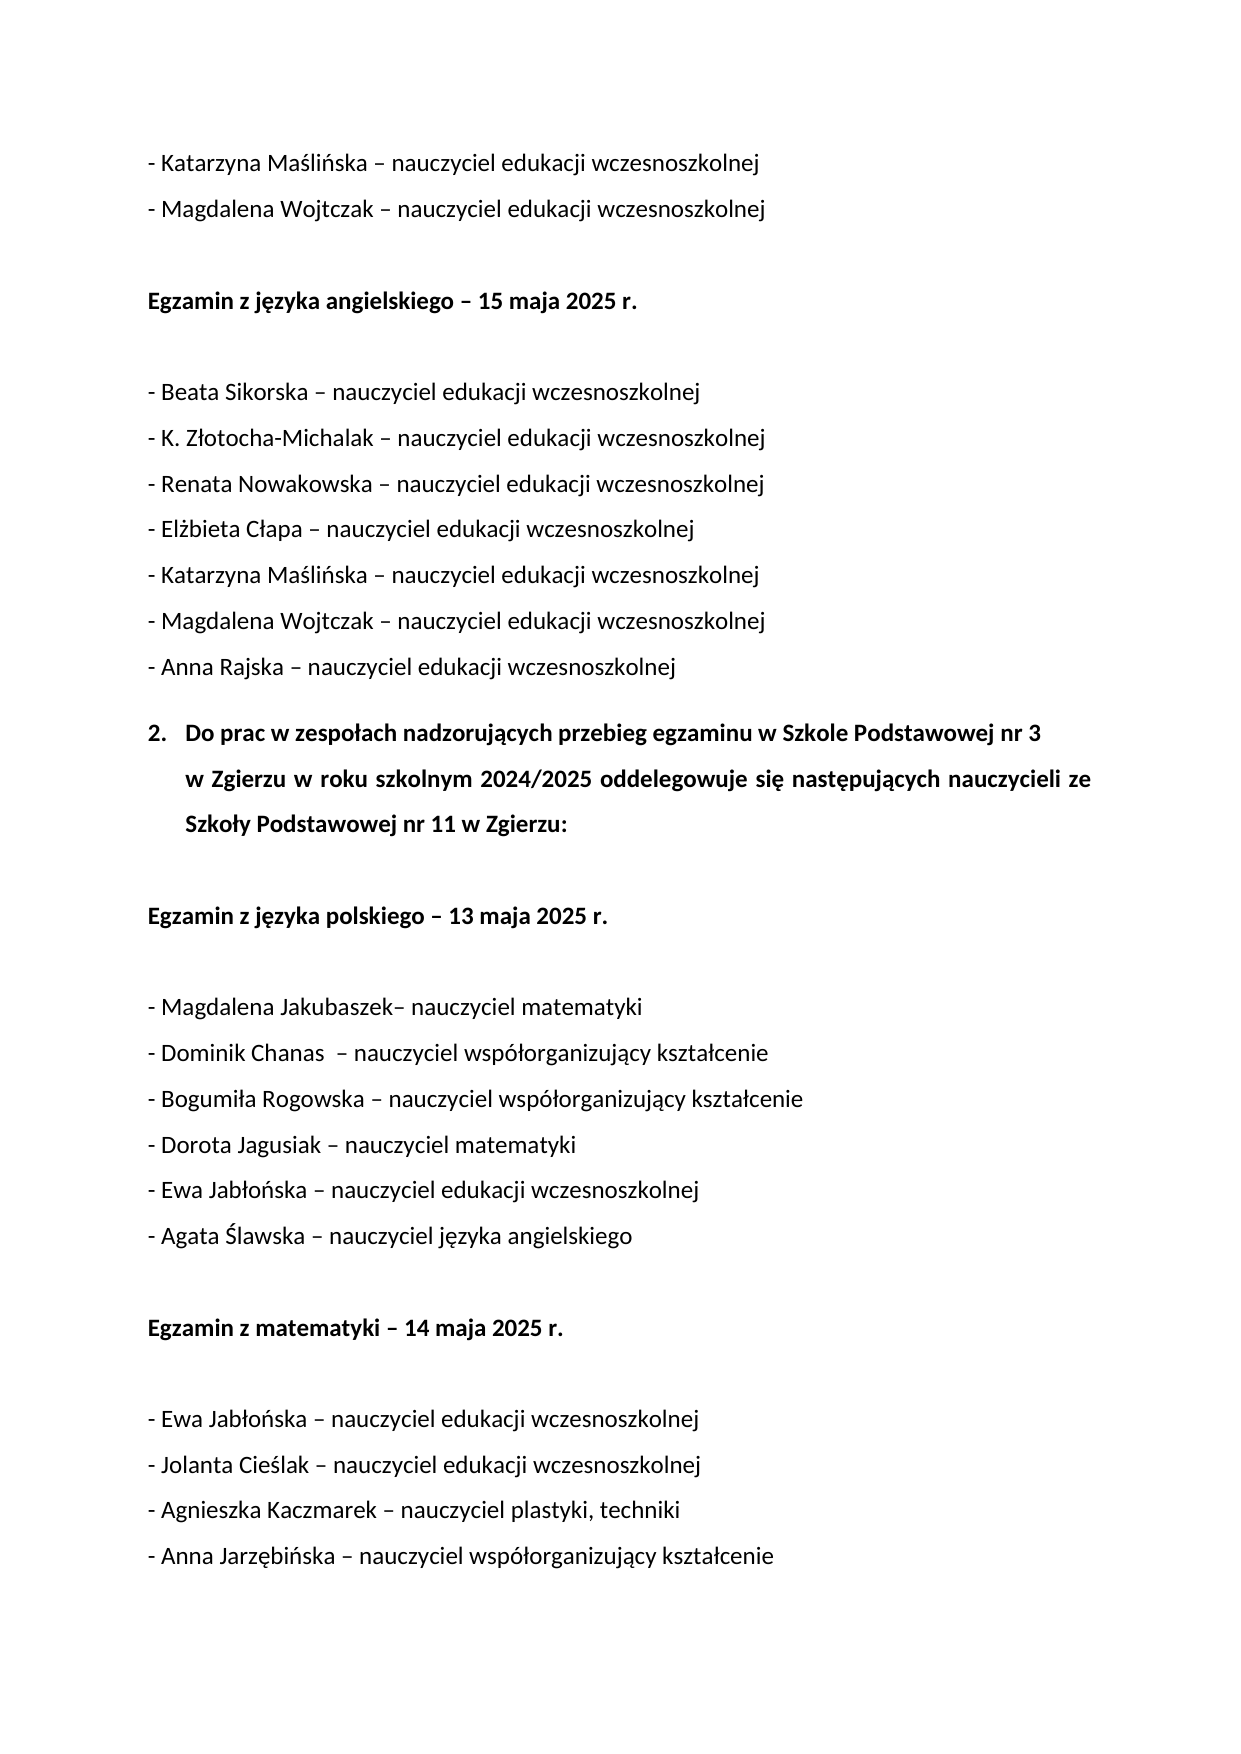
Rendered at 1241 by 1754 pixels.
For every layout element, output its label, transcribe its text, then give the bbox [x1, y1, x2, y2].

text - Renata Nowakowska – nauczyciel edukacji wczesnoszkolnej [148, 468, 1093, 498]
list Do prac w zespołach nadzorujących przebieg egzaminu w Szkole Podstawowej nr 3 [148, 717, 1093, 748]
text - Agnieszka Kaczmarek – nauczyciel plastyki, techniki [148, 1494, 1093, 1525]
text - Elżbieta Cłapa – nauczyciel edukacji wczesnoszkolnej [148, 513, 1093, 544]
text - Bogumiła Rogowska – nauczyciel współorganizujący kształcenie [148, 1083, 1093, 1113]
text Egzamin z matematyki – 14 maja 2025 r. [148, 1312, 1093, 1342]
text - Dorota Jagusiak – nauczyciel matematyki [148, 1129, 1093, 1159]
text - Dominik Chanas – nauczyciel współorganizujący kształcenie [148, 1037, 1093, 1068]
text Egzamin z języka angielskiego – 15 maja 2025 r. [148, 285, 1093, 315]
text Egzamin z języka polskiego – 13 maja 2025 r. [148, 900, 1093, 931]
text - Agata Ślawska – nauczyciel języka angielskiego [148, 1220, 1093, 1251]
text - Magdalena Jakubaszek– nauczyciel matematyki [148, 992, 1093, 1022]
text - Ewa Jabłońska – nauczyciel edukacji wczesnoszkolnej [148, 1403, 1093, 1434]
text - Katarzyna Maślińska – nauczyciel edukacji wczesnoszkolnej [148, 559, 1093, 590]
text - Anna Jarzębińska – nauczyciel współorganizujący kształcenie [148, 1540, 1093, 1571]
text - Beata Sikorska – nauczyciel edukacji wczesnoszkolnej [148, 376, 1093, 407]
text - K. Złotocha-Michalak – nauczyciel edukacji wczesnoszkolnej [148, 422, 1093, 452]
text - Anna Rajska – nauczyciel edukacji wczesnoszkolnej [148, 651, 1093, 681]
text - Katarzyna Maślińska – nauczyciel edukacji wczesnoszkolnej [148, 148, 1093, 178]
text - Ewa Jabłońska – nauczyciel edukacji wczesnoszkolnej [148, 1174, 1093, 1205]
text - Jolanta Cieślak – nauczyciel edukacji wczesnoszkolnej [148, 1449, 1093, 1479]
text - Magdalena Wojtczak – nauczyciel edukacji wczesnoszkolnej [148, 193, 1093, 224]
list w Zgierzu w roku szkolnym 2024/2025 oddelegowuje się następujących nauczycieli ze Szkoły Podstawowej nr 11 w Zgierzu: [185, 763, 1093, 839]
text - Magdalena Wojtczak – nauczyciel edukacji wczesnoszkolnej [148, 605, 1093, 635]
